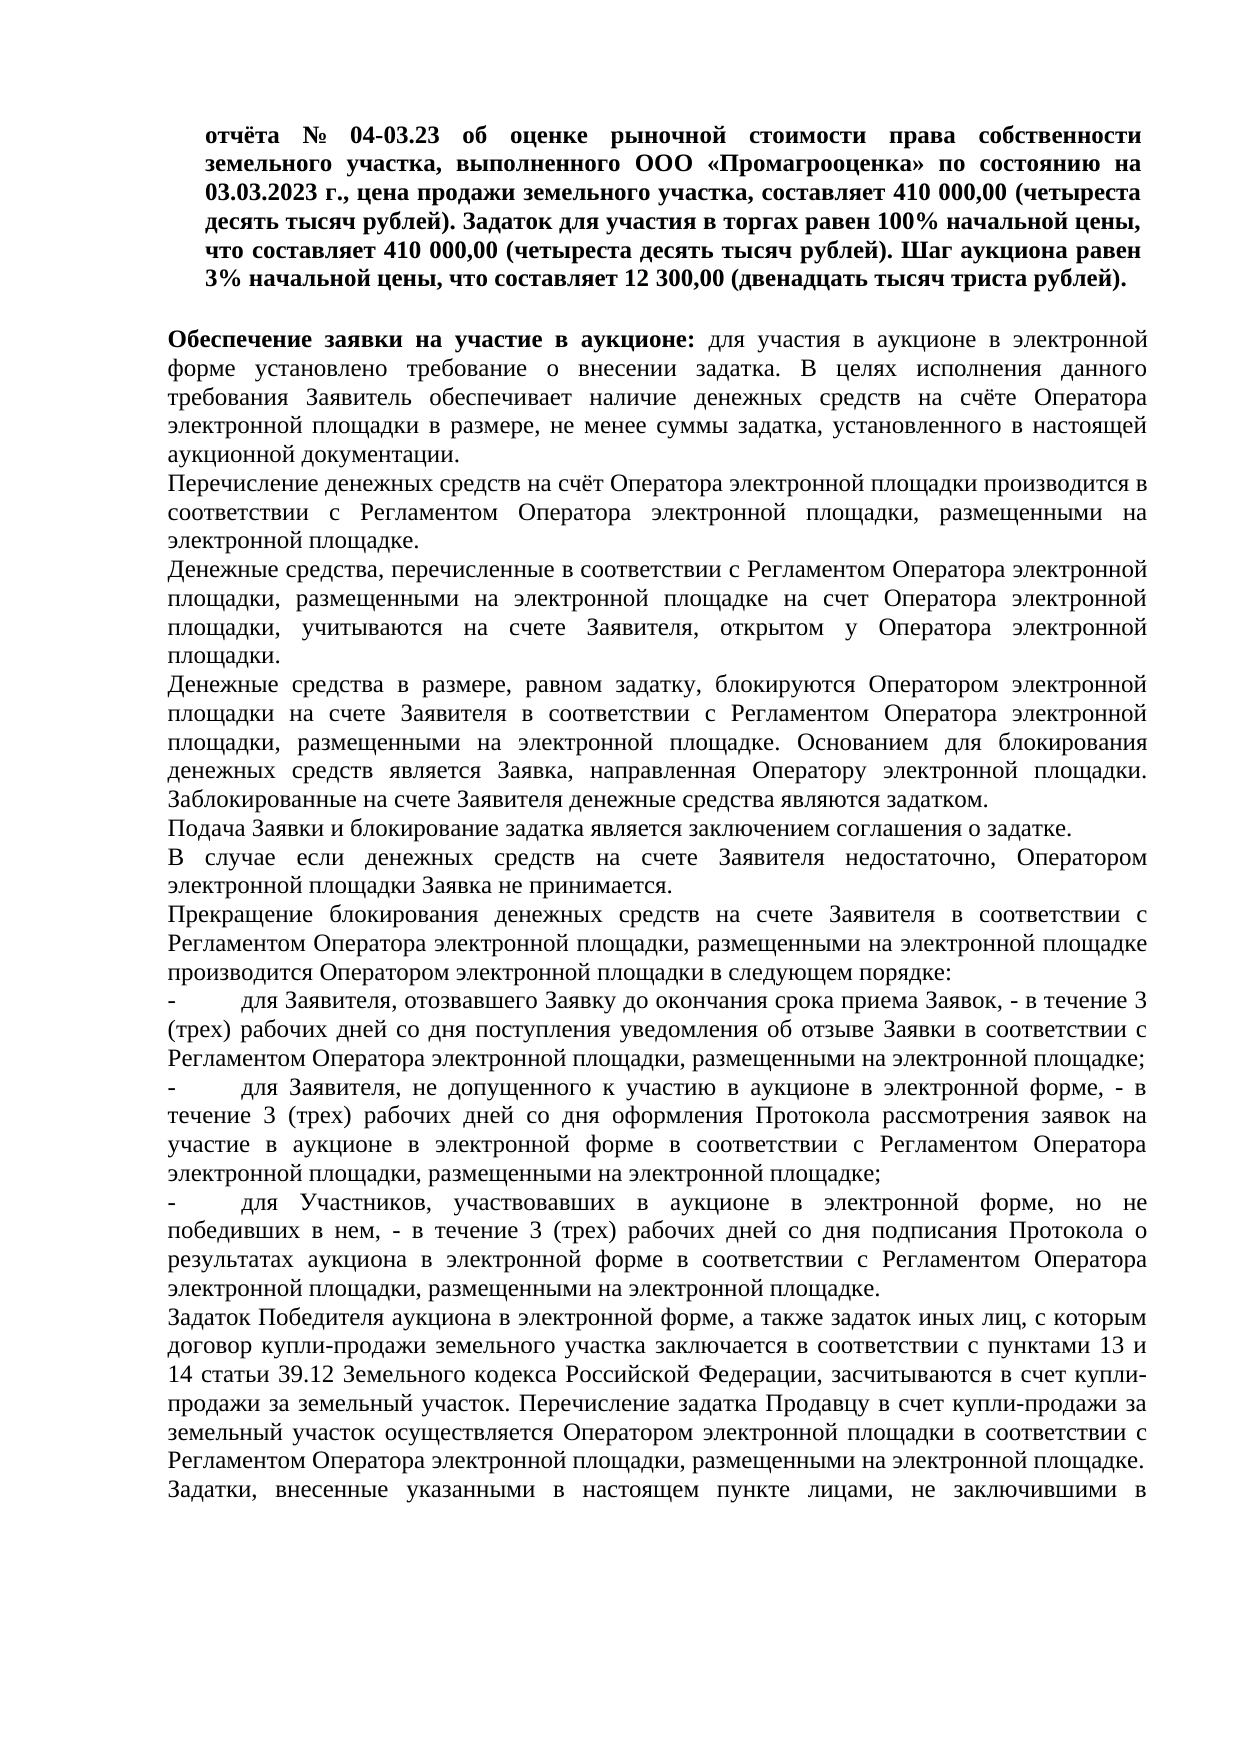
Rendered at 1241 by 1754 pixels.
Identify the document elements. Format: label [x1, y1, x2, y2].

table_cell [166, 323, 1150, 1504]
table_cell [166, 118, 1150, 322]
